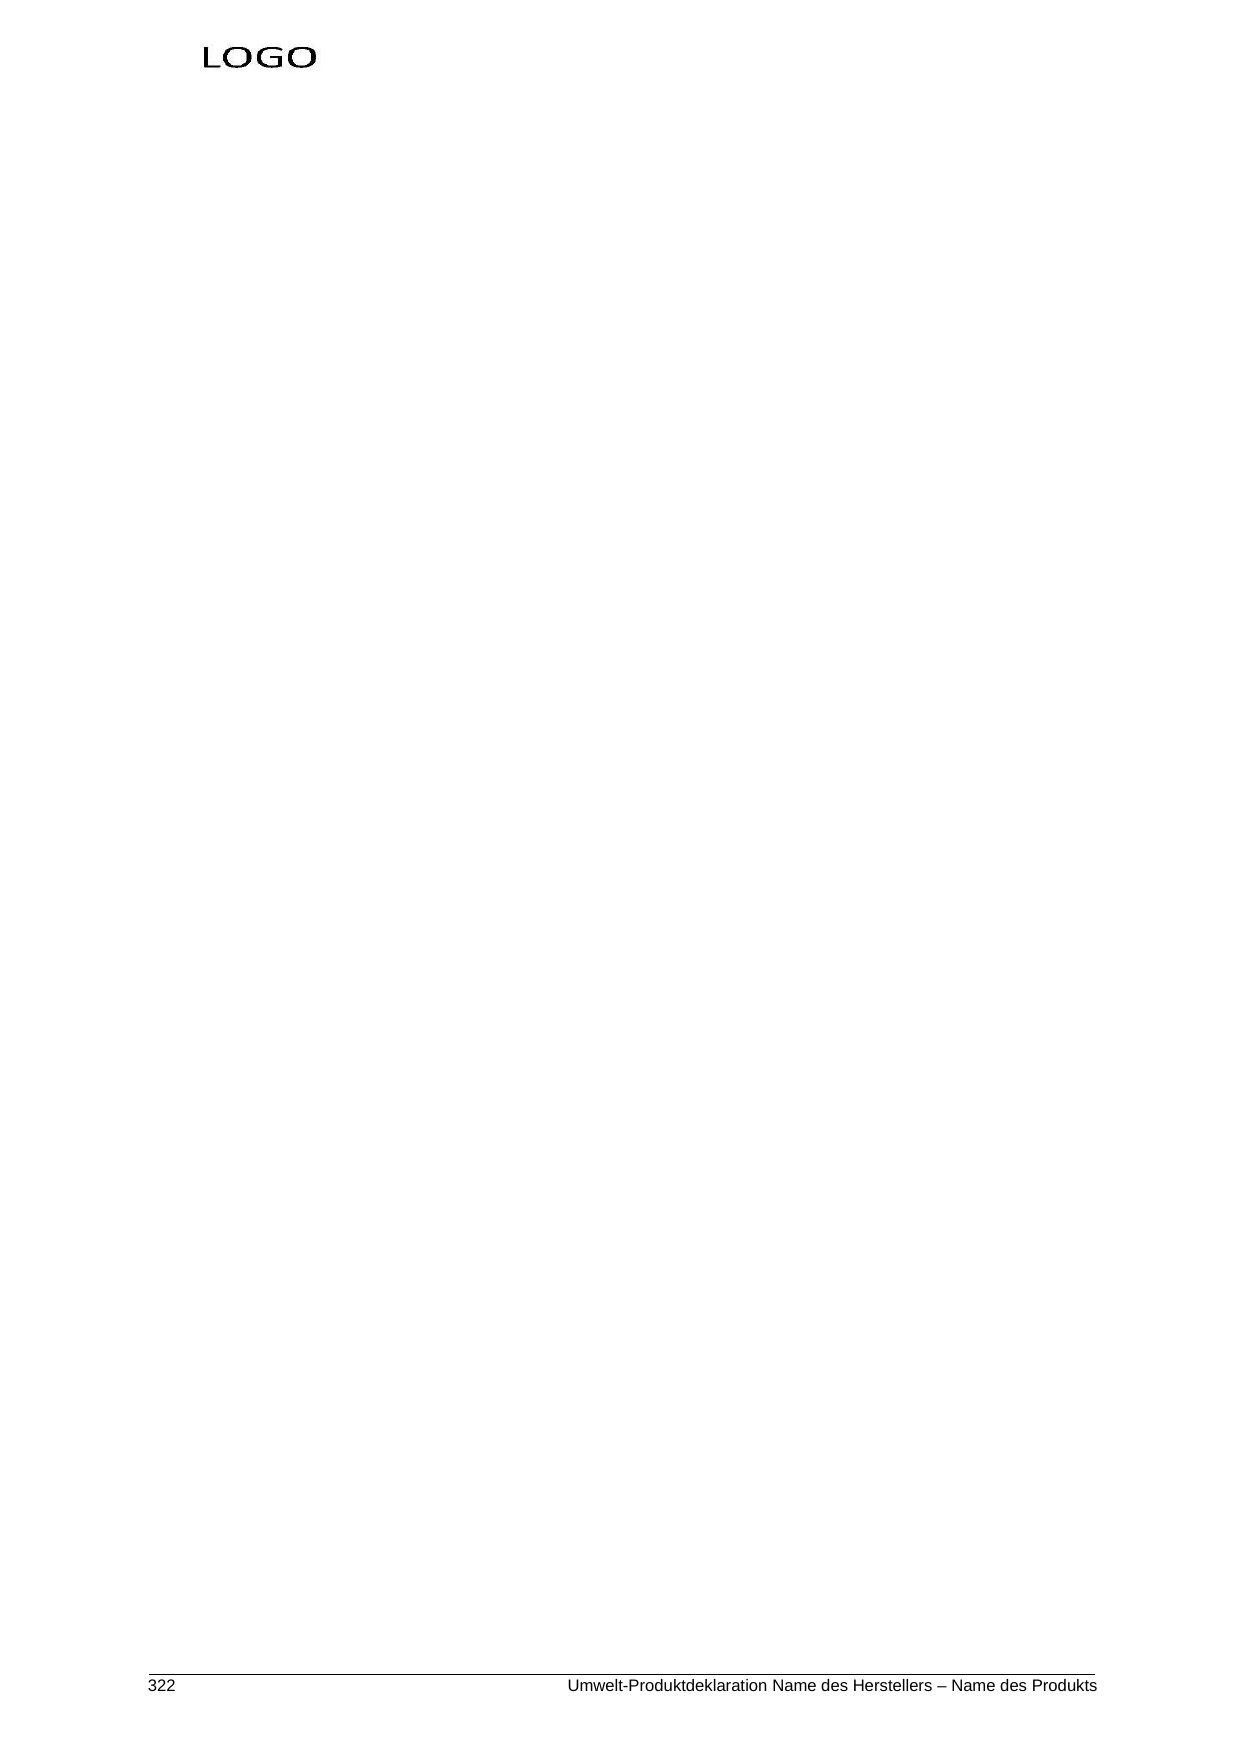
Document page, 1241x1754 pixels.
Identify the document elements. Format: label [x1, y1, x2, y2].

picture [146, 14, 622, 103]
